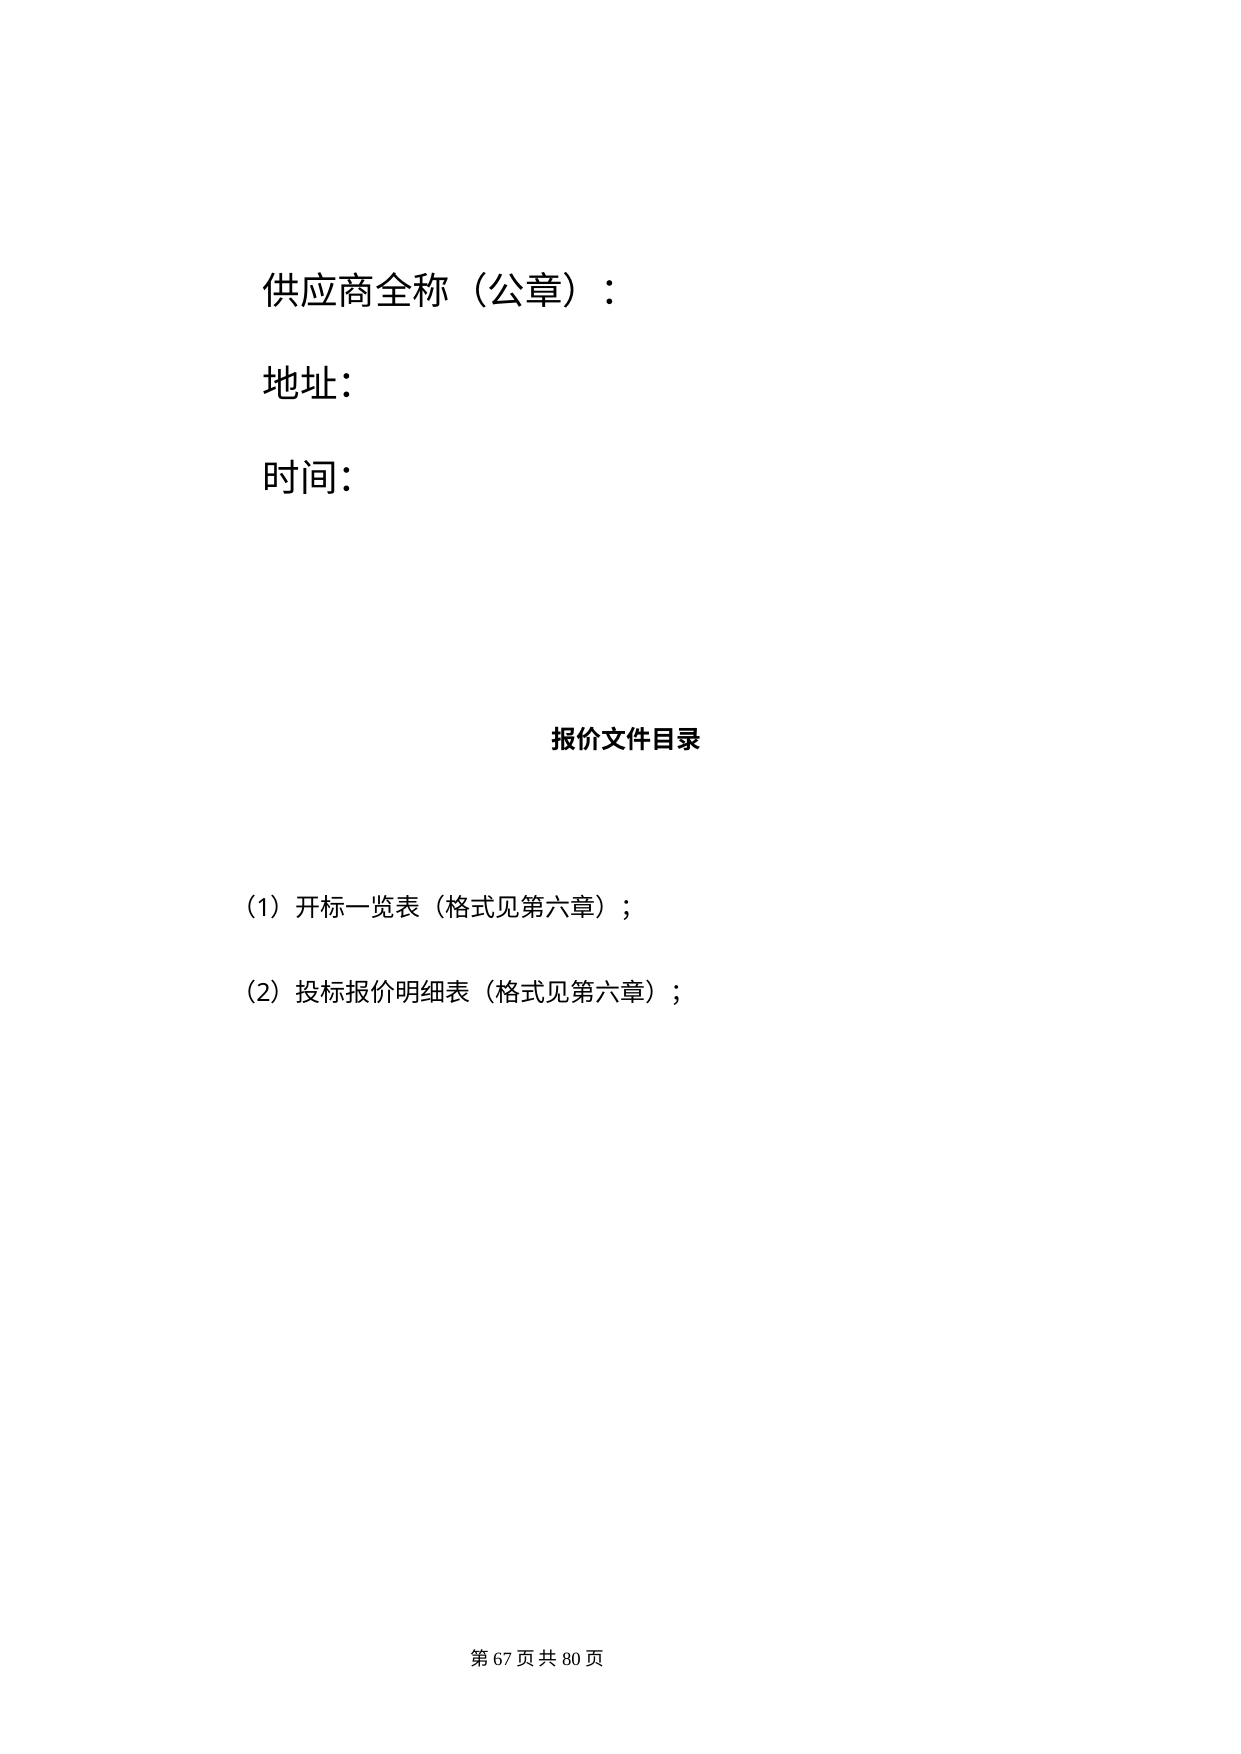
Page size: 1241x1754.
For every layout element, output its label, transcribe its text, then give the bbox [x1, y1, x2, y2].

text （2）投标报价明细表（格式见第六章）； [187, 957, 1053, 1023]
text （1）开标一览表（格式见第六章）； [187, 872, 1053, 939]
text 报价文件目录 [187, 704, 1064, 771]
text 供应商全称（公章）： [187, 254, 997, 321]
text 地址： [187, 348, 1064, 414]
text 时间： [187, 442, 1064, 508]
